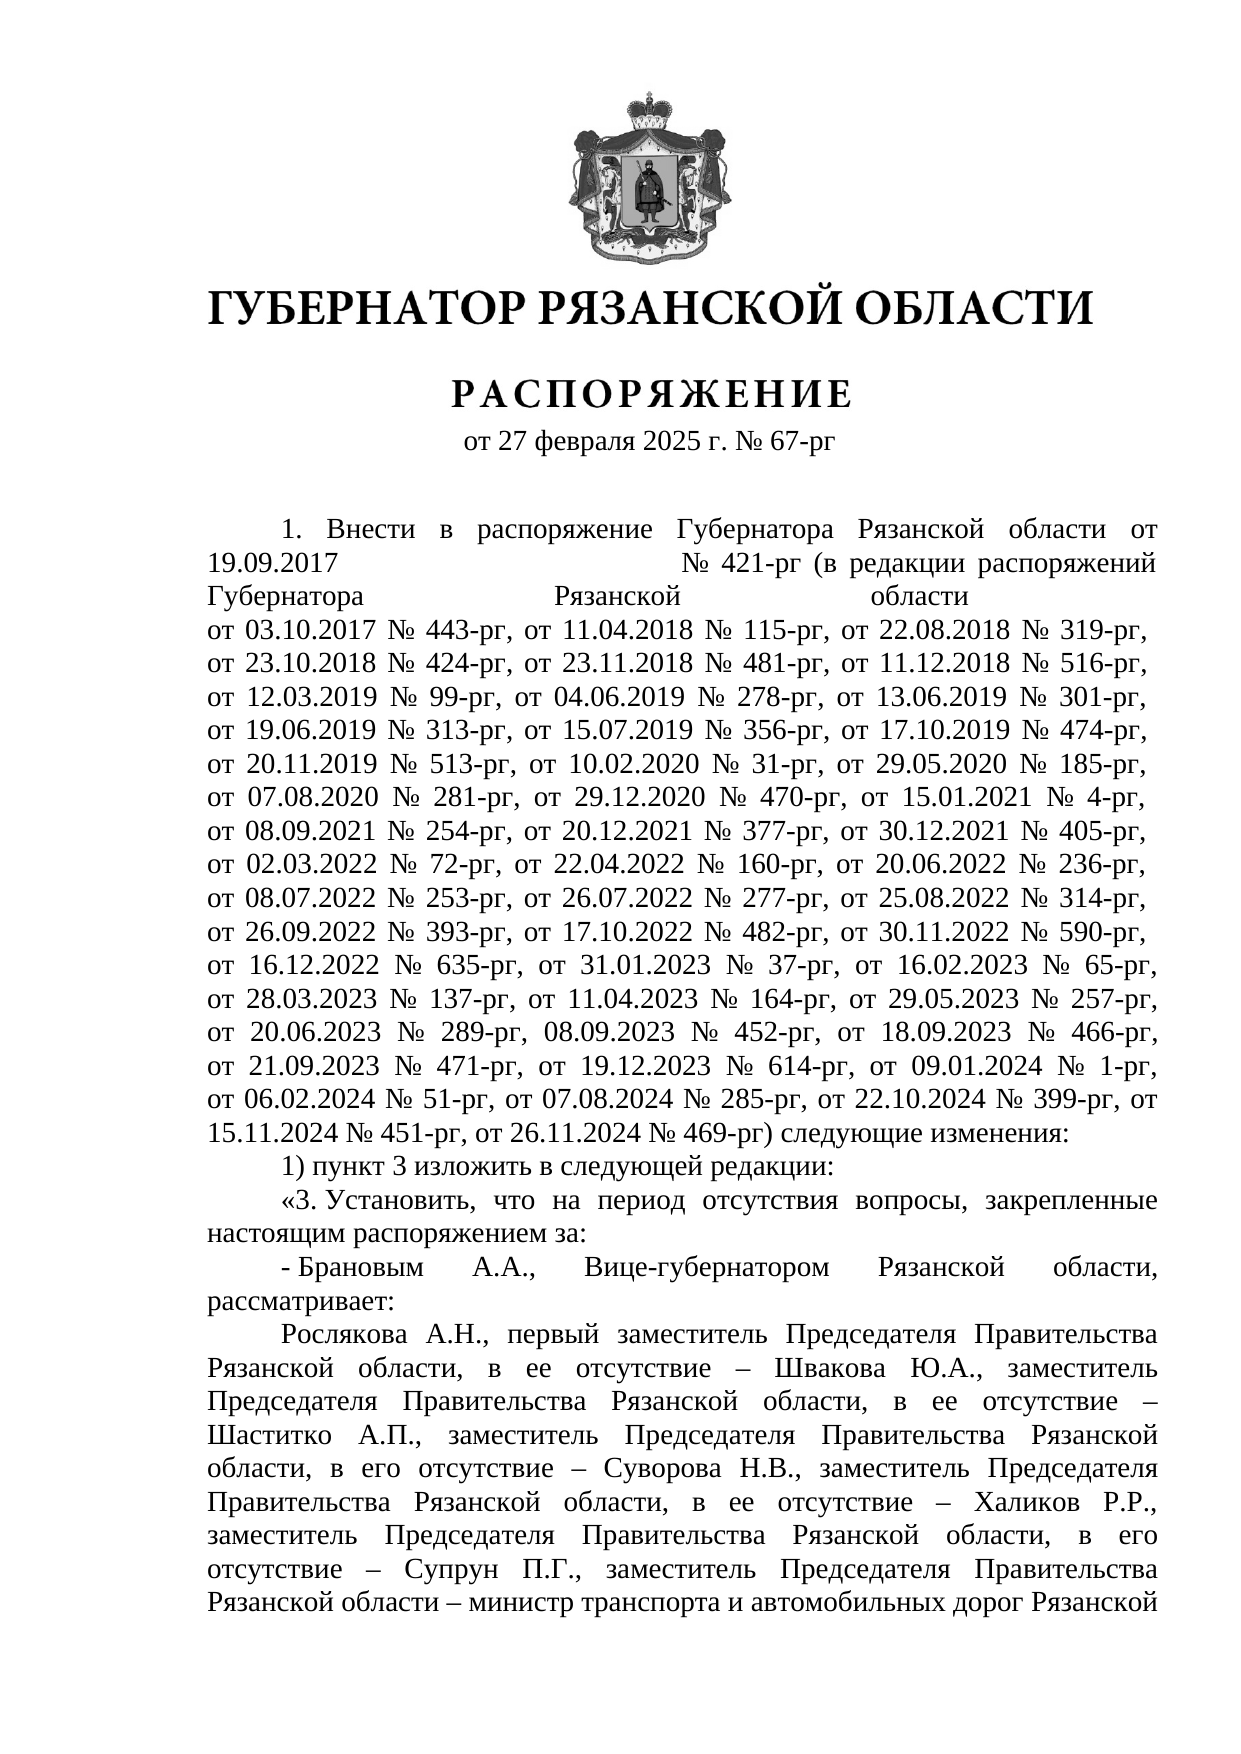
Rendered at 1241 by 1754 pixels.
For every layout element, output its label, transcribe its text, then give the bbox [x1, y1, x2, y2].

text от 27 февраля 2025 г. № 67-рг [207, 424, 1092, 457]
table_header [196, 511, 1170, 1618]
